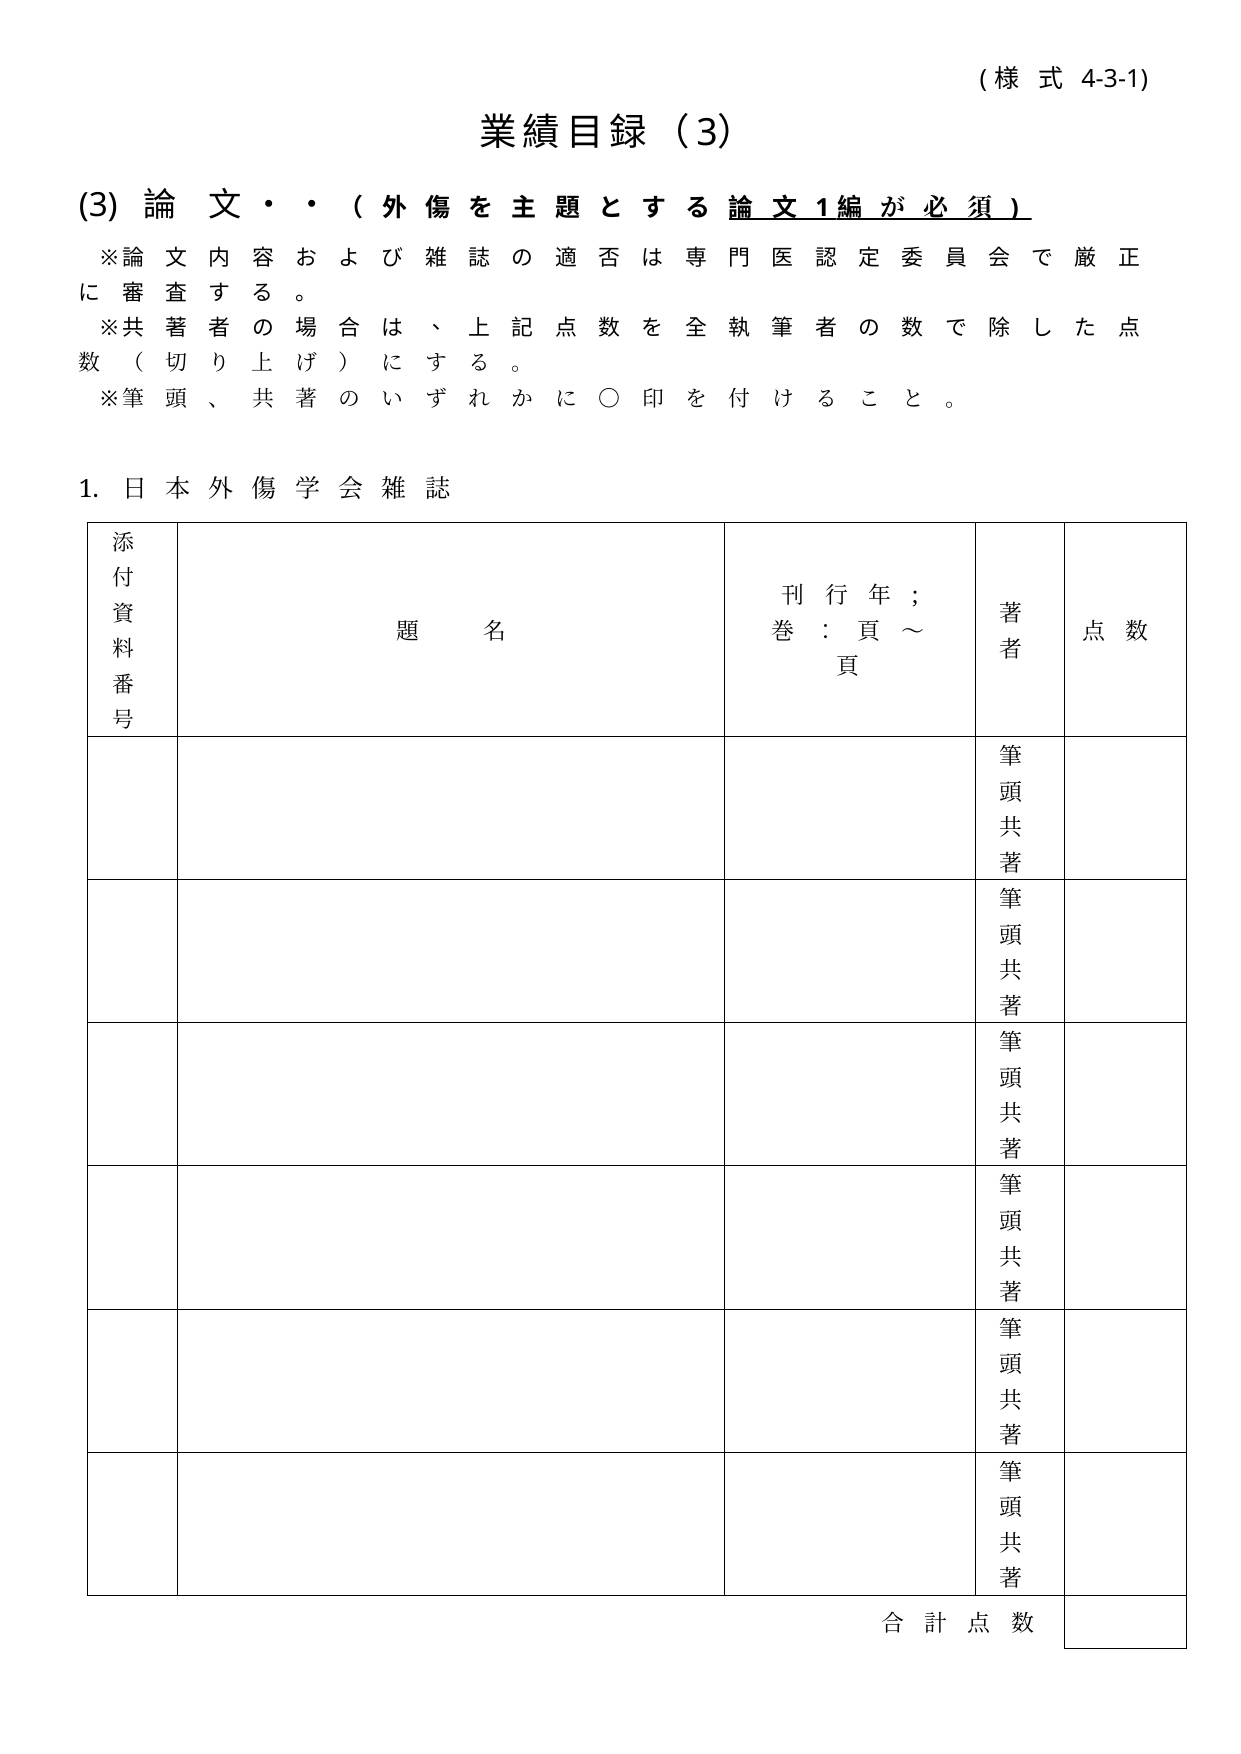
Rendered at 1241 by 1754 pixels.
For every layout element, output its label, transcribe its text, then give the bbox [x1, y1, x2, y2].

table_header 著者 [976, 523, 1064, 736]
table_cell [725, 880, 975, 1022]
text ※論文内容および雑誌の適否は専門医認定委員会で厳正に審査する。 [78, 238, 1162, 309]
text (3) 論 文・・（外傷を主題とする論文1編が必須) [78, 167, 1162, 238]
table_cell [178, 1453, 724, 1595]
text ※共著者の場合は、上記点数を全執筆者の数で除した点数（切り上げ）にする。 [78, 309, 1162, 380]
table_cell [178, 1023, 724, 1165]
table_cell 筆頭 共著 [976, 880, 1064, 1022]
table_cell [725, 1310, 975, 1452]
table_cell [725, 1453, 975, 1595]
table_cell [178, 1166, 724, 1308]
table_cell [178, 880, 724, 1022]
table_header 題 名 [178, 523, 724, 736]
text 1. 日本外傷学会雑誌 [78, 451, 1162, 522]
table_cell [1065, 1453, 1186, 1595]
table_header 点数 [1065, 523, 1186, 736]
table_cell [1065, 1596, 1186, 1647]
text ※筆頭、共著のいずれかに〇印を付けること。 [78, 380, 1162, 415]
table_cell [88, 1166, 177, 1308]
table_cell 筆頭 共著 [976, 737, 1064, 879]
table_cell [1065, 880, 1186, 1022]
table_header 添付資料番号 [88, 523, 177, 736]
table_header 刊行年;巻：頁～頁 [725, 523, 975, 736]
table_cell [1065, 737, 1186, 879]
table_cell [88, 1023, 177, 1165]
table_cell 合計点数 [88, 1596, 1064, 1647]
table_cell [725, 1166, 975, 1308]
table_cell [725, 1023, 975, 1165]
table_cell 筆頭 共著 [976, 1310, 1064, 1452]
text (様式4-3-1) [78, 60, 1168, 96]
table_cell [1065, 1166, 1186, 1308]
table_cell [88, 1453, 177, 1595]
table_cell [88, 1310, 177, 1452]
table_cell [725, 737, 975, 879]
text 業績目録（3） [78, 96, 1162, 167]
table_cell 筆頭 共著 [976, 1166, 1064, 1308]
table_cell [178, 1310, 724, 1452]
table_cell [178, 737, 724, 879]
table_cell [88, 880, 177, 1022]
table_cell 筆頭 共著 [976, 1453, 1064, 1595]
table_cell 筆頭 共著 [976, 1023, 1064, 1165]
table_cell [88, 737, 177, 879]
table_cell [1065, 1023, 1186, 1165]
table_cell [1065, 1310, 1186, 1452]
